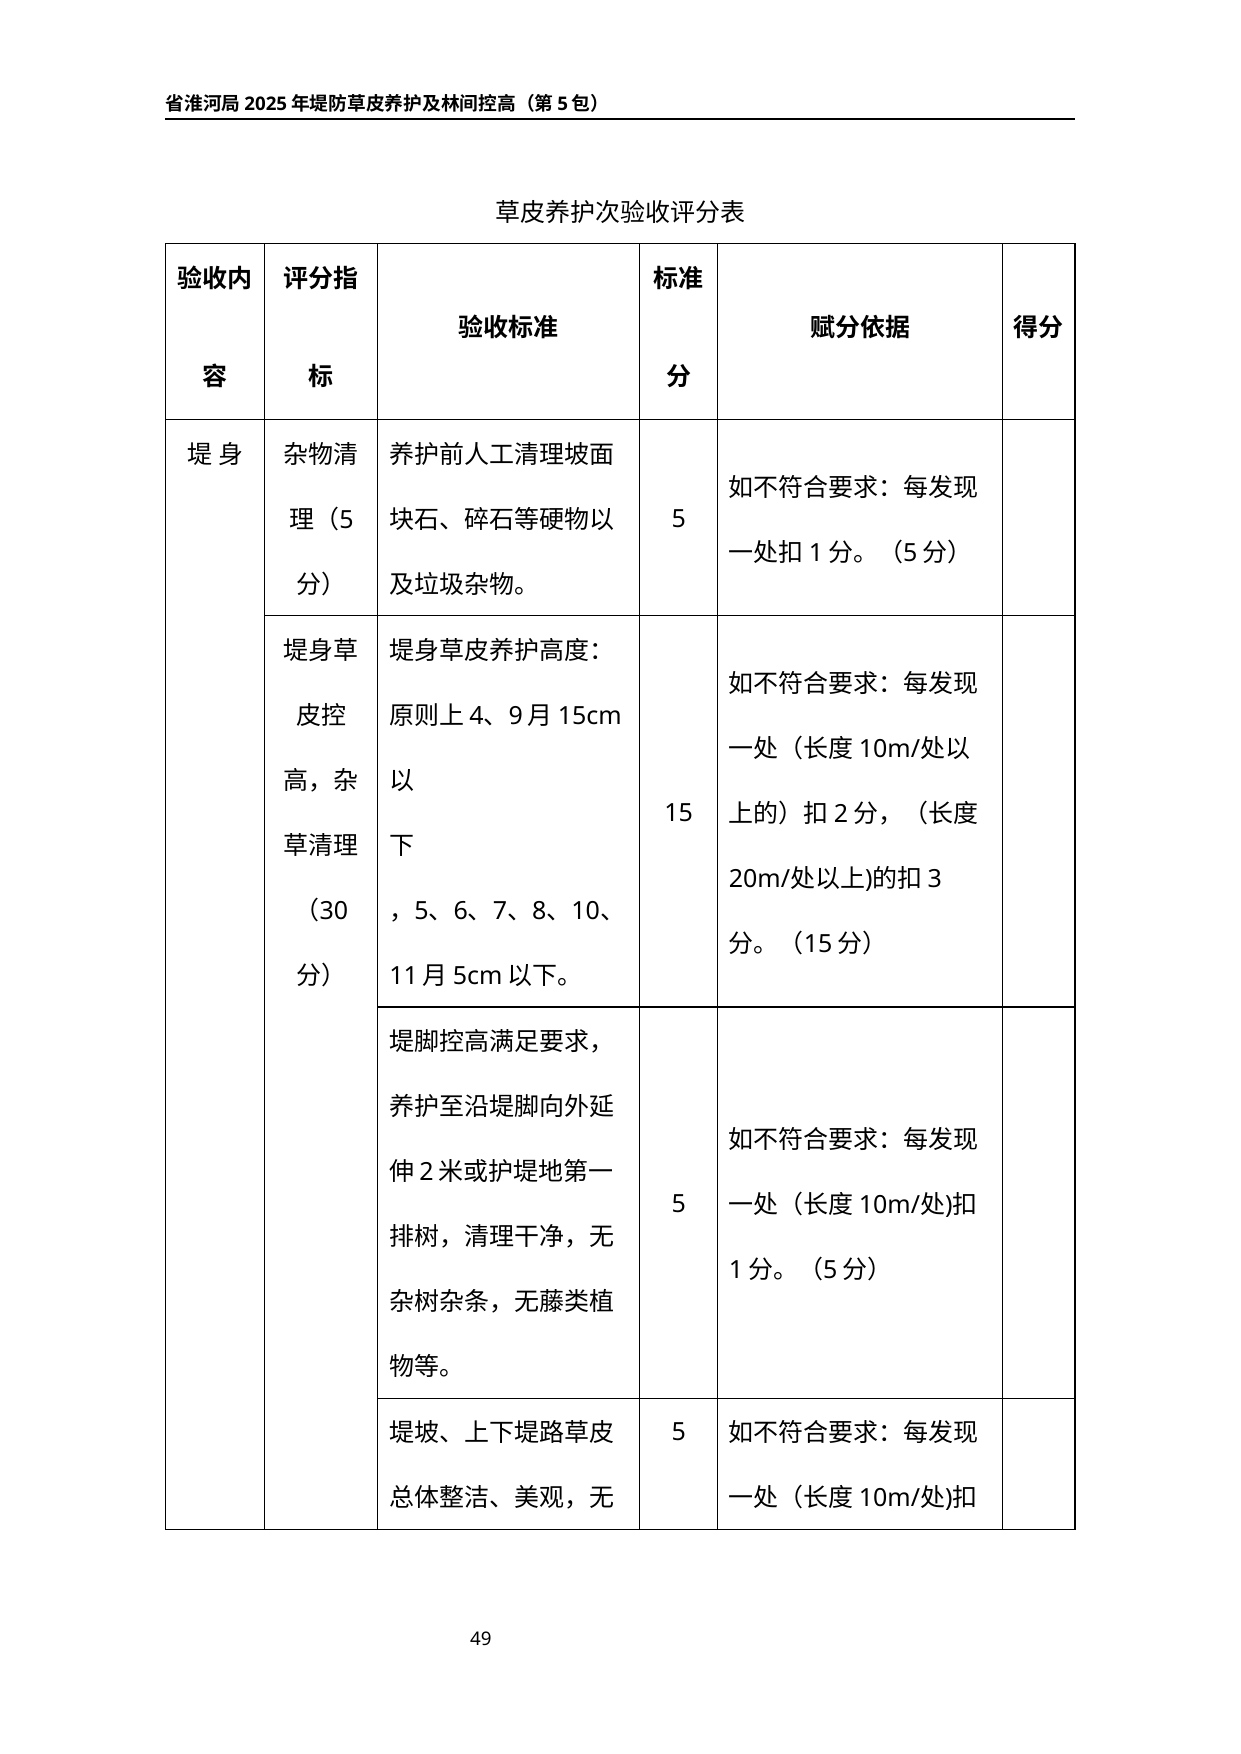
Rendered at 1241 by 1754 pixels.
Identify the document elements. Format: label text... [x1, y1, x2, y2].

table_cell 5 [640, 1399, 717, 1528]
table_header 评分指标 [265, 244, 377, 419]
text 草皮养护次验收评分表 [165, 178, 1075, 243]
table_header 验收标准 [378, 244, 639, 419]
table_header 验收内容 [166, 244, 264, 419]
table_cell 堤脚控高满足要求，养护至沿堤脚向外延伸2米或护堤地第一排树，清理干净，无杂树杂条，无藤类植物等。 [378, 1008, 639, 1397]
table_cell 堤身草皮控高，杂草清理（30分） [265, 616, 377, 1528]
table_header 赋分依据 [718, 244, 1002, 419]
table_cell 堤身草皮养护高度：原则上4、9月15cm以下，5、6、7、8、10、11月5cm以下。 [378, 616, 639, 1006]
table_cell 如不符合要求：每发现一处（长度10m/处以上的）扣2分，（长度20m/处以上)的扣3分。（15分） [718, 616, 1002, 1006]
table_cell 堤 身 [166, 420, 264, 1528]
table_cell 15 [640, 616, 717, 1006]
table_header 得分 [1003, 244, 1074, 419]
table_cell 如不符合要求：每发现一处（长度10m/处)扣1分。（5分） [718, 1008, 1002, 1397]
table_cell 5 [640, 1008, 717, 1397]
table_cell [1003, 1399, 1074, 1528]
table_cell [1003, 616, 1074, 1006]
table_cell [1003, 1008, 1074, 1397]
table_cell 5 [640, 420, 717, 615]
table_cell 杂物清理（5分） [265, 420, 377, 615]
table_cell 如不符合要求：每发现一处扣1分。（5分） [718, 420, 1002, 615]
table_header 标准分 [640, 244, 717, 419]
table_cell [378, 1399, 639, 1528]
table_cell 养护前人工清理坡面块石、碎石等硬物以及垃圾杂物。 [378, 420, 639, 615]
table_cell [718, 1399, 1002, 1528]
table_cell [1003, 420, 1074, 615]
